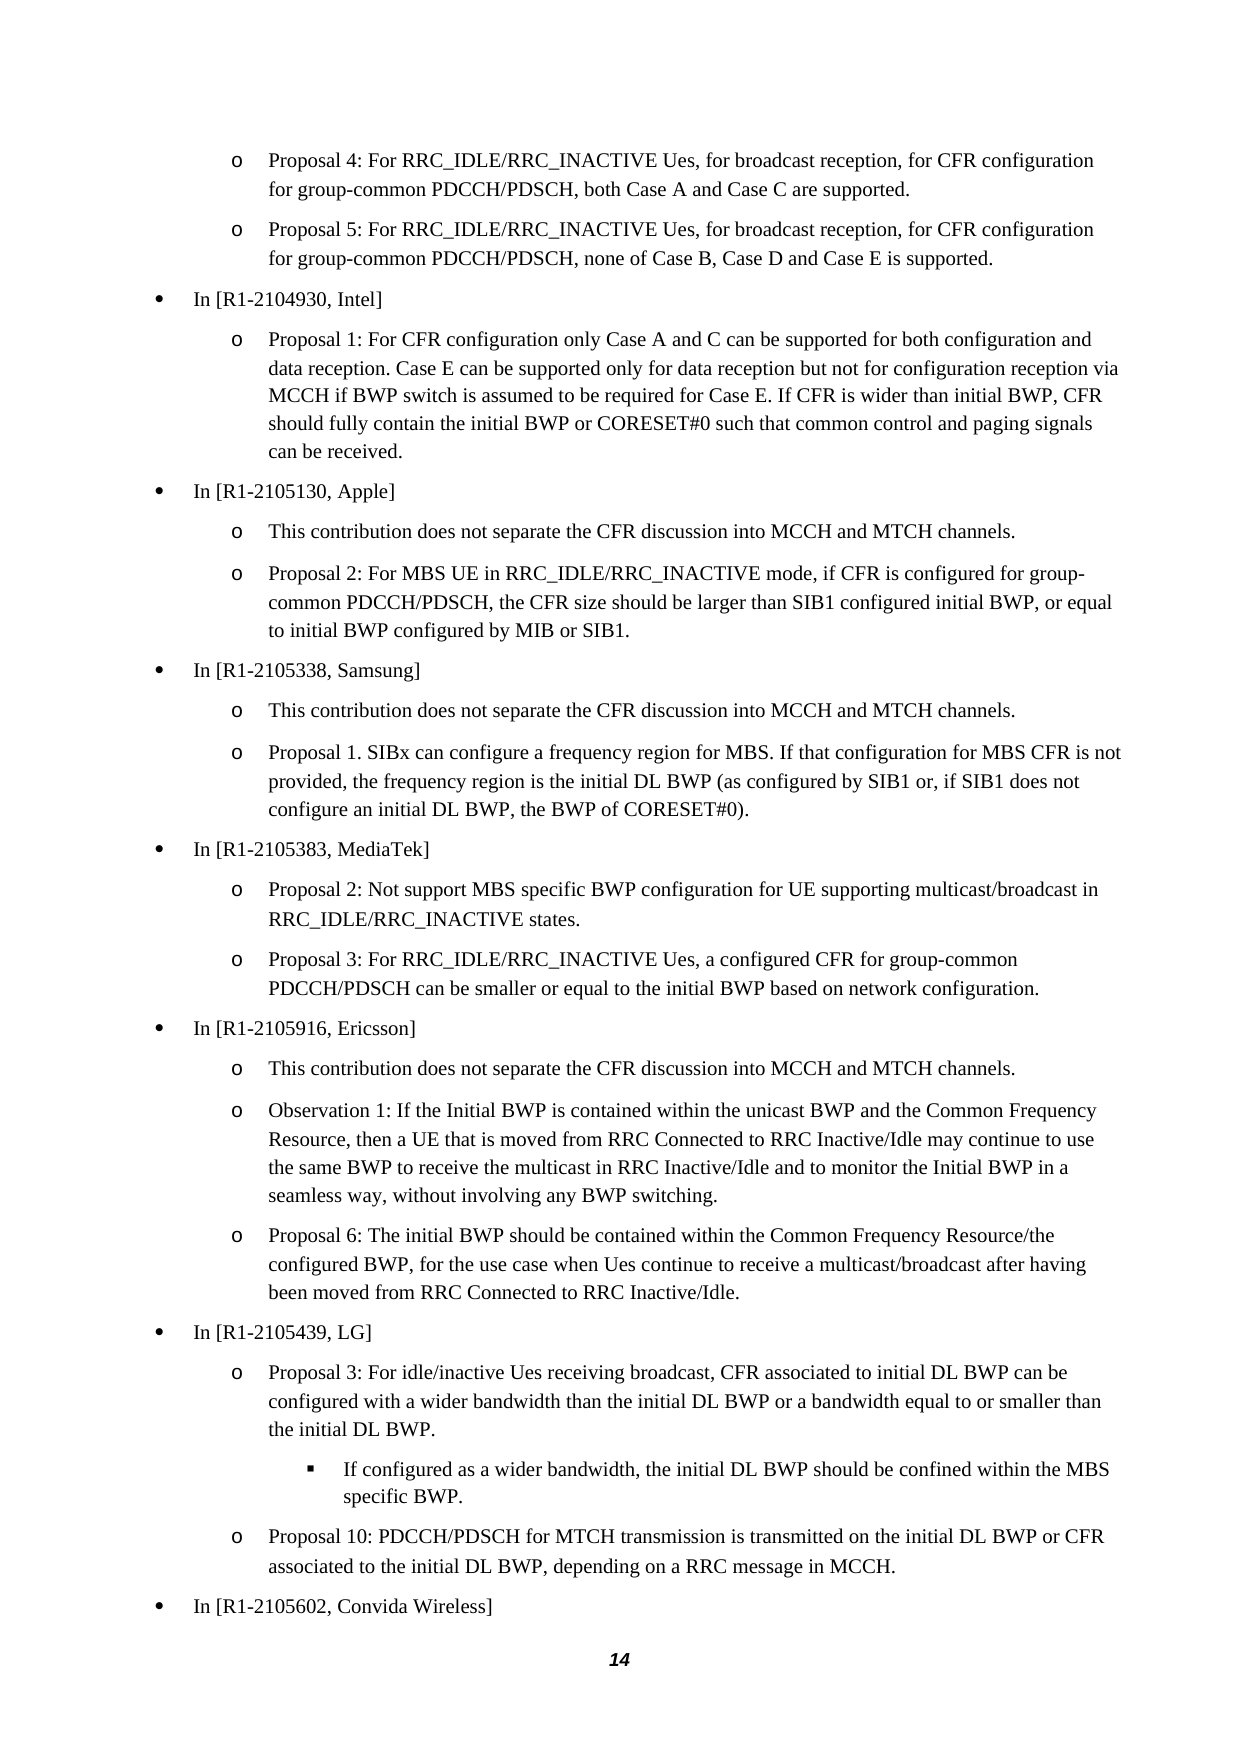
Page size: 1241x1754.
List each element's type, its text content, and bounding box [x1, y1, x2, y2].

list If configured as a wider bandwidth, the initial DL BWP should be confined within the MBS specific BWP. [306, 1457, 1122, 1508]
list Proposal 2: For MBS UE in RRC_IDLE/RRC_INACTIVE mode, if CFR is configured for group-common PDCCH/PDSCH, the CFR size should be larger than SIB1 configured initial BWP, or equal to initial BWP configured by MIB or SIB1. [231, 561, 1122, 642]
list In [R1-2105916, Ericsson] [156, 1016, 1122, 1040]
list This contribution does not separate the CFR discussion into MCCH and MTCH channels. [231, 1056, 1122, 1082]
list Observation 1: If the Initial BWP is contained within the unicast BWP and the Common Frequency Resource, then a UE that is moved from RRC Connected to RRC Inactive/Idle may continue to use the same BWP to receive the multicast in RRC Inactive/Idle and to monitor the Initial BWP in a seamless way, without involving any BWP switching. [231, 1098, 1122, 1207]
list Proposal 3: For idle/inactive Ues receiving broadcast, CFR associated to initial DL BWP can be configured with a wider bandwidth than the initial DL BWP or a bandwidth equal to or smaller than the initial DL BWP. [231, 1360, 1122, 1441]
list Proposal 3: For RRC_IDLE/RRC_INACTIVE Ues, a configured CFR for group-common PDCCH/PDSCH can be smaller or equal to the initial BWP based on network configuration. [231, 947, 1122, 1000]
list In [R1-2105383, MediaTek] [156, 837, 1122, 861]
list In [R1-2105439, LG] [156, 1320, 1122, 1344]
list Proposal 10: PDCCH/PDSCH for MTCH transmission is transmitted on the initial DL BWP or CFR associated to the initial DL BWP, depending on a RRC message in MCCH. [231, 1524, 1122, 1578]
list This contribution does not separate the CFR discussion into MCCH and MTCH channels. [231, 519, 1122, 544]
list Proposal 6: The initial BWP should be contained within the Common Frequency Resource/the configured BWP, for the use case when Ues continue to receive a multicast/broadcast after having been moved from RRC Connected to RRC Inactive/Idle. [231, 1223, 1122, 1304]
list In [R1-2105338, Samsung] [156, 658, 1122, 682]
list Proposal 1. SIBx can configure a frequency region for MBS. If that configuration for MBS CFR is not provided, the frequency region is the initial DL BWP (as configured by SIB1 or, if SIB1 does not configure an initial DL BWP, the BWP of CORESET#0). [231, 740, 1122, 821]
list Proposal 2: Not support MBS specific BWP configuration for UE supporting multicast/broadcast in RRC_IDLE/RRC_INACTIVE states. [231, 877, 1122, 931]
list This contribution does not separate the CFR discussion into MCCH and MTCH channels. [231, 698, 1122, 724]
list Proposal 4: For RRC_IDLE/RRC_INACTIVE Ues, for broadcast reception, for CFR configuration for group-common PDCCH/PDSCH, both Case A and Case C are supported. [231, 148, 1122, 201]
list In [R1-2104930, Intel] [156, 286, 1122, 311]
list Proposal 5: For RRC_IDLE/RRC_INACTIVE Ues, for broadcast reception, for CFR configuration for group-common PDCCH/PDSCH, none of Case B, Case D and Case E is supported. [231, 217, 1122, 270]
list In [R1-2105130, Apple] [156, 479, 1122, 503]
list In [R1-2105602, Convida Wireless] [156, 1594, 1122, 1618]
list Proposal 1: For CFR configuration only Case A and C can be supported for both configuration and data reception. Case E can be supported only for data reception but not for configuration reception via MCCH if BWP switch is assumed to be required for Case E. If CFR is wider than initial BWP, CFR should fully contain the initial BWP or CORESET#0 such that common control and paging signals can be received. [231, 327, 1122, 463]
